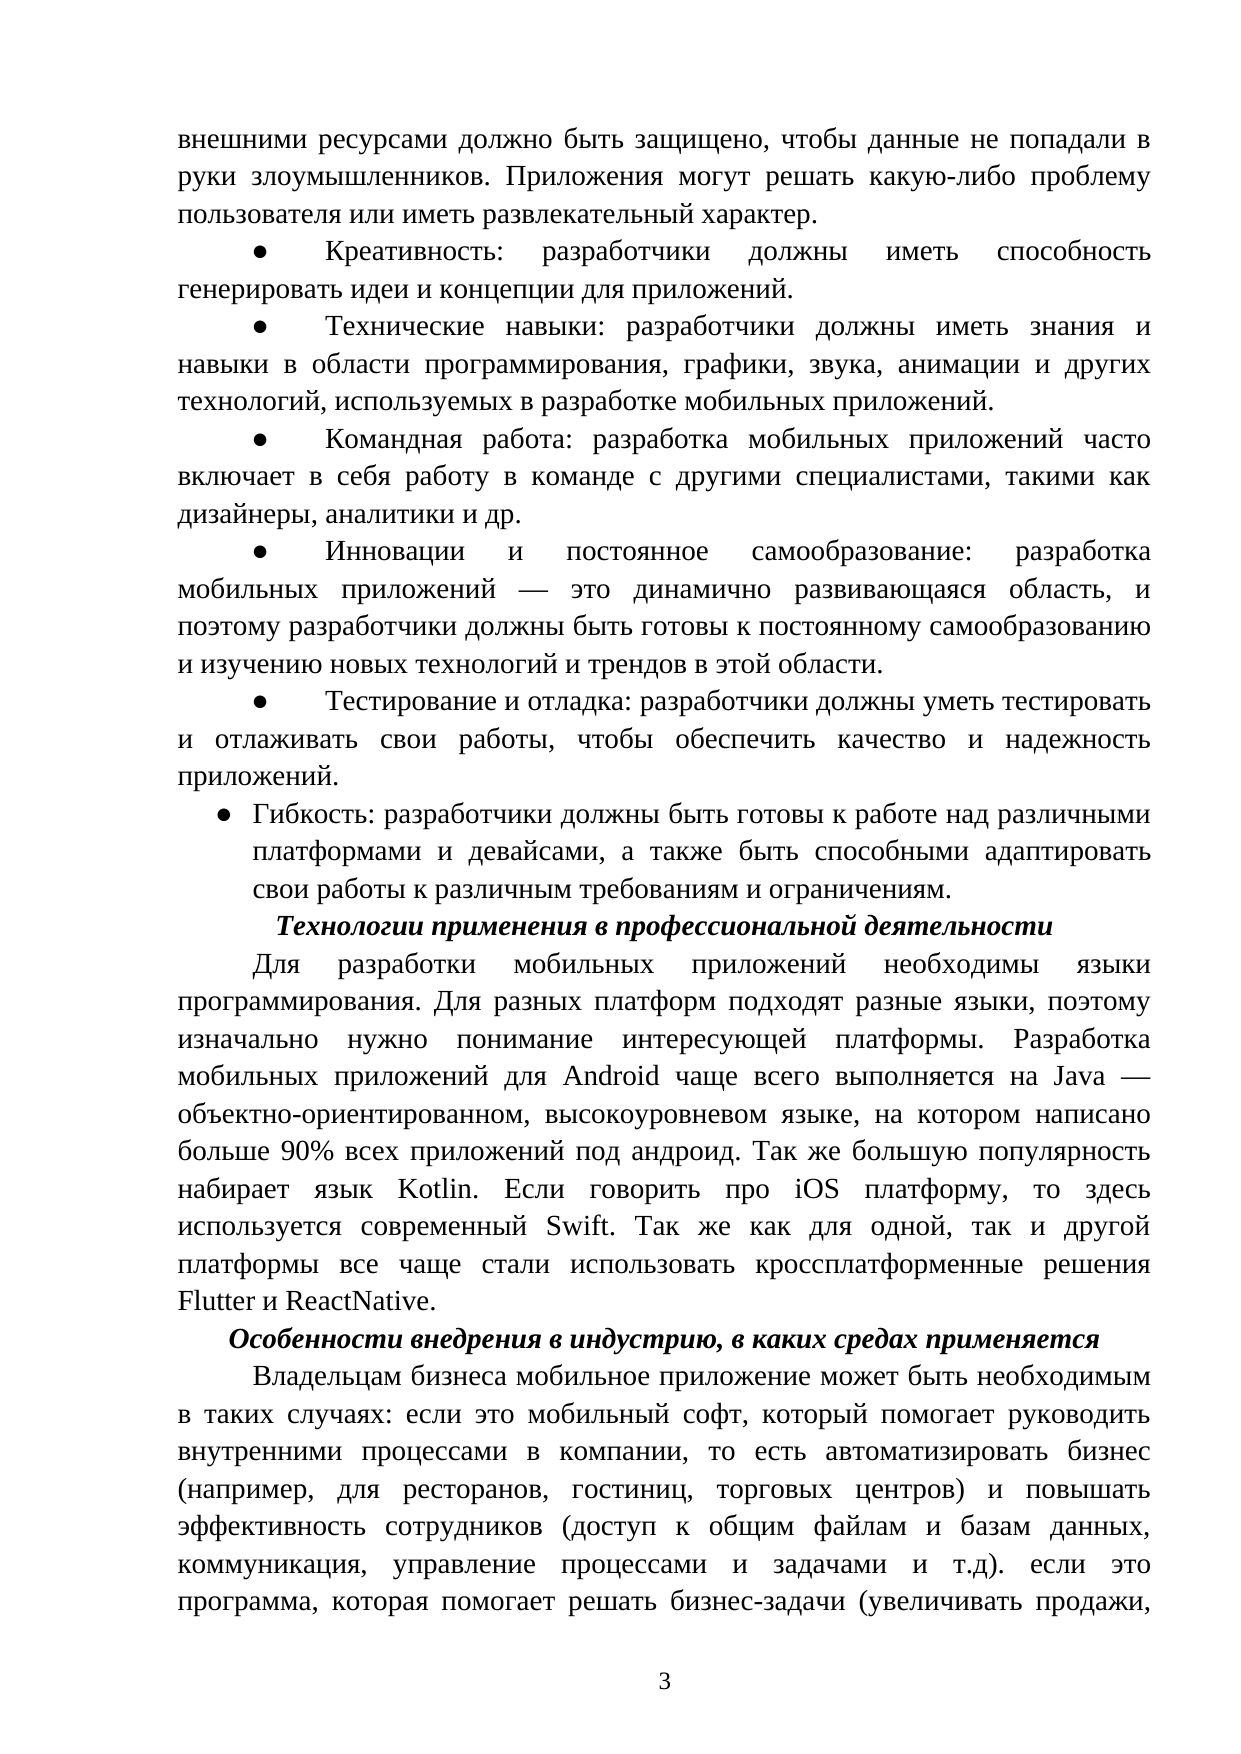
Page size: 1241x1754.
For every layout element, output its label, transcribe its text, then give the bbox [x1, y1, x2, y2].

list Тестирование и отладка: разработчики должны уметь тестировать и отлаживать свои работы, чтобы обеспечить качество и надежность приложений. [177, 681, 1152, 793]
list Креативность: разработчики должны иметь способность генерировать идеи и концепции для приложений. [177, 231, 1152, 306]
text Для разработки мобильных приложений необходимы языки программирования. Для разных платформ подходят разные языки, поэтому изначально нужно понимание интересующей платформы. Разработка мобильных приложений для Android чаще всего выполняется на Java — объектно-ориентированном, высокоуровневом языке, на котором написано больше 90% всех приложений под андроид. Так же большую популярность набирает язык Kotlin. Если говорить про iOS платформу, то здесь используется современный Swift. Так же как для одной, так и другой платформы все чаще стали использовать кроссплатформенные решения Flutter и ReactNative. [177, 943, 1152, 1318]
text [177, 1356, 1152, 1618]
list Технические навыки: разработчики должны иметь знания и навыки в области программирования, графики, звука, анимации и других технологий, используемых в разработке мобильных приложений. [177, 306, 1152, 418]
text Особенности внедрения в индустрию, в каких средах применяется [177, 1318, 1152, 1356]
list Командная работа: разработка мобильных приложений часто включает в себя работу в команде с другими специалистами, такими как дизайнеры, аналитики и др. [177, 418, 1152, 531]
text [177, 118, 1152, 231]
text Технологии применения в профессиональной деятельности [177, 906, 1152, 943]
list Инновации и постоянное самообразование: разработка мобильных приложений — это динамично развивающаяся область, и поэтому разработчики должны быть готовы к постоянному самообразованию и изучению новых технологий и трендов в этой области. [177, 531, 1152, 681]
list Гибкость: разработчики должны быть готовы к работе над различными платформами и девайсами, а также быть способными адаптировать свои работы к различным требованиям и ограничениям. [215, 793, 1152, 906]
